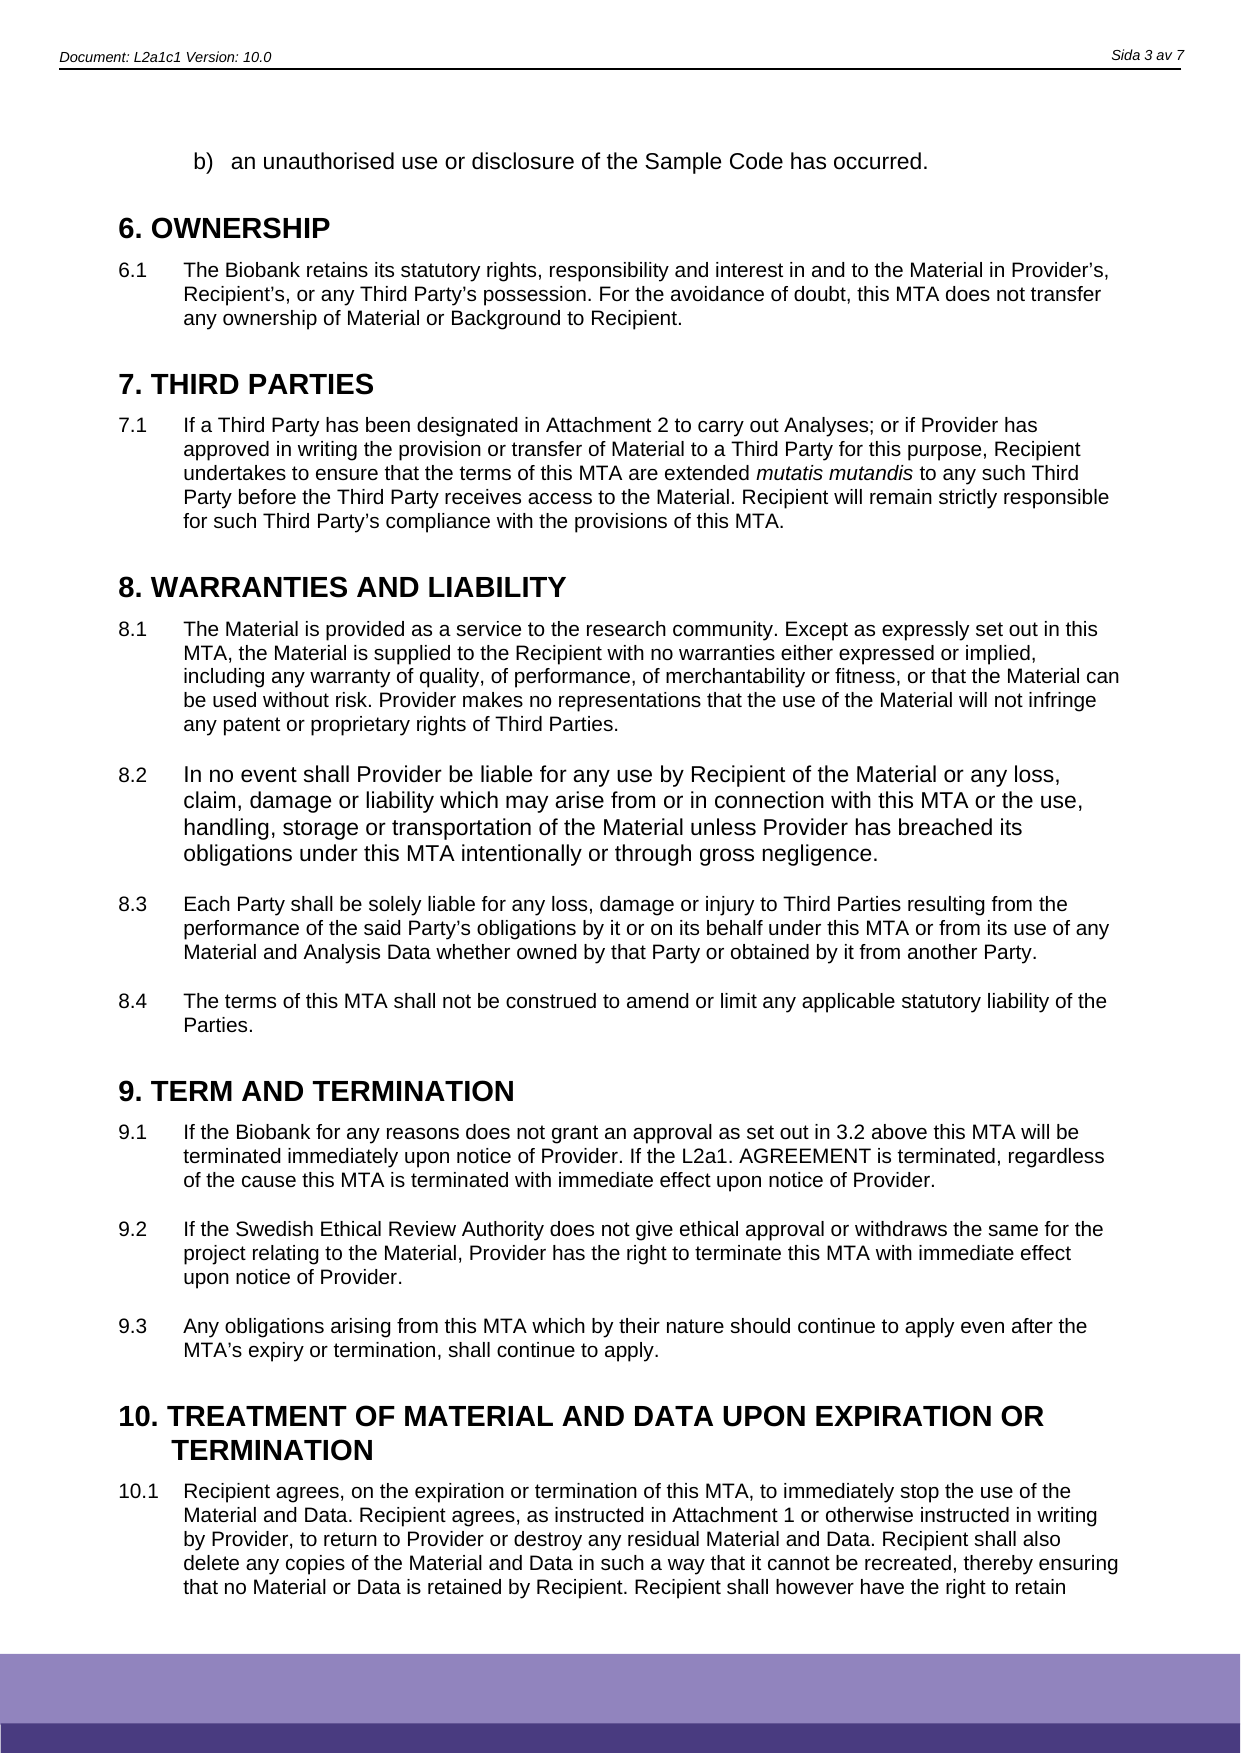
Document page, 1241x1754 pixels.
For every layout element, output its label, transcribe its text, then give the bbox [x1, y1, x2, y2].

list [118, 1479, 1122, 1598]
subtitle TERM AND TERMINATION [118, 1074, 1122, 1107]
subtitle OWNERSHIP [118, 212, 1122, 245]
list Each Party shall be solely liable for any loss, damage or injury to Third Parties resulting from the performance of the said Party’s obligations by it or on its behalf under this MTA or from its use of any Material and Analysis Data whether owned by that Party or obtained by it from another Party. [118, 892, 1122, 963]
list an unauthorised use or disclosure of the Sample Code has occurred. [193, 148, 1122, 174]
subtitle THIRD PARTIES [118, 367, 1122, 401]
list If a Third Party has been designated in Attachment 2 to carry out Analyses; or if Provider has approved in writing the provision or transfer of Material to a Third Party for this purpose, Recipient undertakes to ensure that the terms of this MTA are extended mutatis mutandis to any such Third Party before the Third Party receives access to the Material. Recipient will remain strictly responsible for such Third Party’s compliance with the provisions of this MTA. [118, 413, 1122, 533]
list Any obligations arising from this MTA which by their nature should continue to apply even after the MTA’s expiry or termination, shall continue to apply. [118, 1314, 1122, 1362]
list If the Biobank for any reasons does not grant an approval as set out in 3.2 above this MTA will be terminated immediately upon notice of Provider. If the L2a1. AGREEMENT is terminated, regardless of the cause this MTA is terminated with immediate effect upon notice of Provider. [118, 1120, 1122, 1192]
subtitle TREATMENT OF MATERIAL AND DATA UPON EXPIRATION OR TERMINATION [118, 1399, 1122, 1466]
subtitle WARRANTIES AND LIABILITY [118, 570, 1122, 604]
list The Biobank retains its statutory rights, responsibility and interest in and to the Material in Provider’s, Recipient’s, or any Third Party’s possession. For the avoidance of doubt, this MTA does not transfer any ownership of Material or Background to Recipient. [118, 258, 1122, 329]
list The terms of this MTA shall not be construed to amend or limit any applicable statutory liability of the Parties. [118, 988, 1122, 1036]
list If the Swedish Ethical Review Authority does not give ethical approval or withdraws the same for the project relating to the Material, Provider has the right to terminate this MTA with immediate effect upon notice of Provider. [118, 1217, 1122, 1289]
list In no event shall Provider be liable for any use by Recipient of the Material or any loss, claim, damage or liability which may arise from or in connection with this MTA or the use, handling, storage or transportation of the Material unless Provider has breached its obligations under this MTA intentionally or through gross negligence. [118, 761, 1122, 867]
list The Material is provided as a service to the research community. Except as expressly set out in this MTA, the Material is supplied to the Recipient with no warranties either expressed or implied, including any warranty of quality, of performance, of merchantability or fitness, or that the Material can be used without risk. Provider makes no representations that the use of the Material will not infringe any patent or proprietary rights of Third Parties. [118, 616, 1122, 736]
